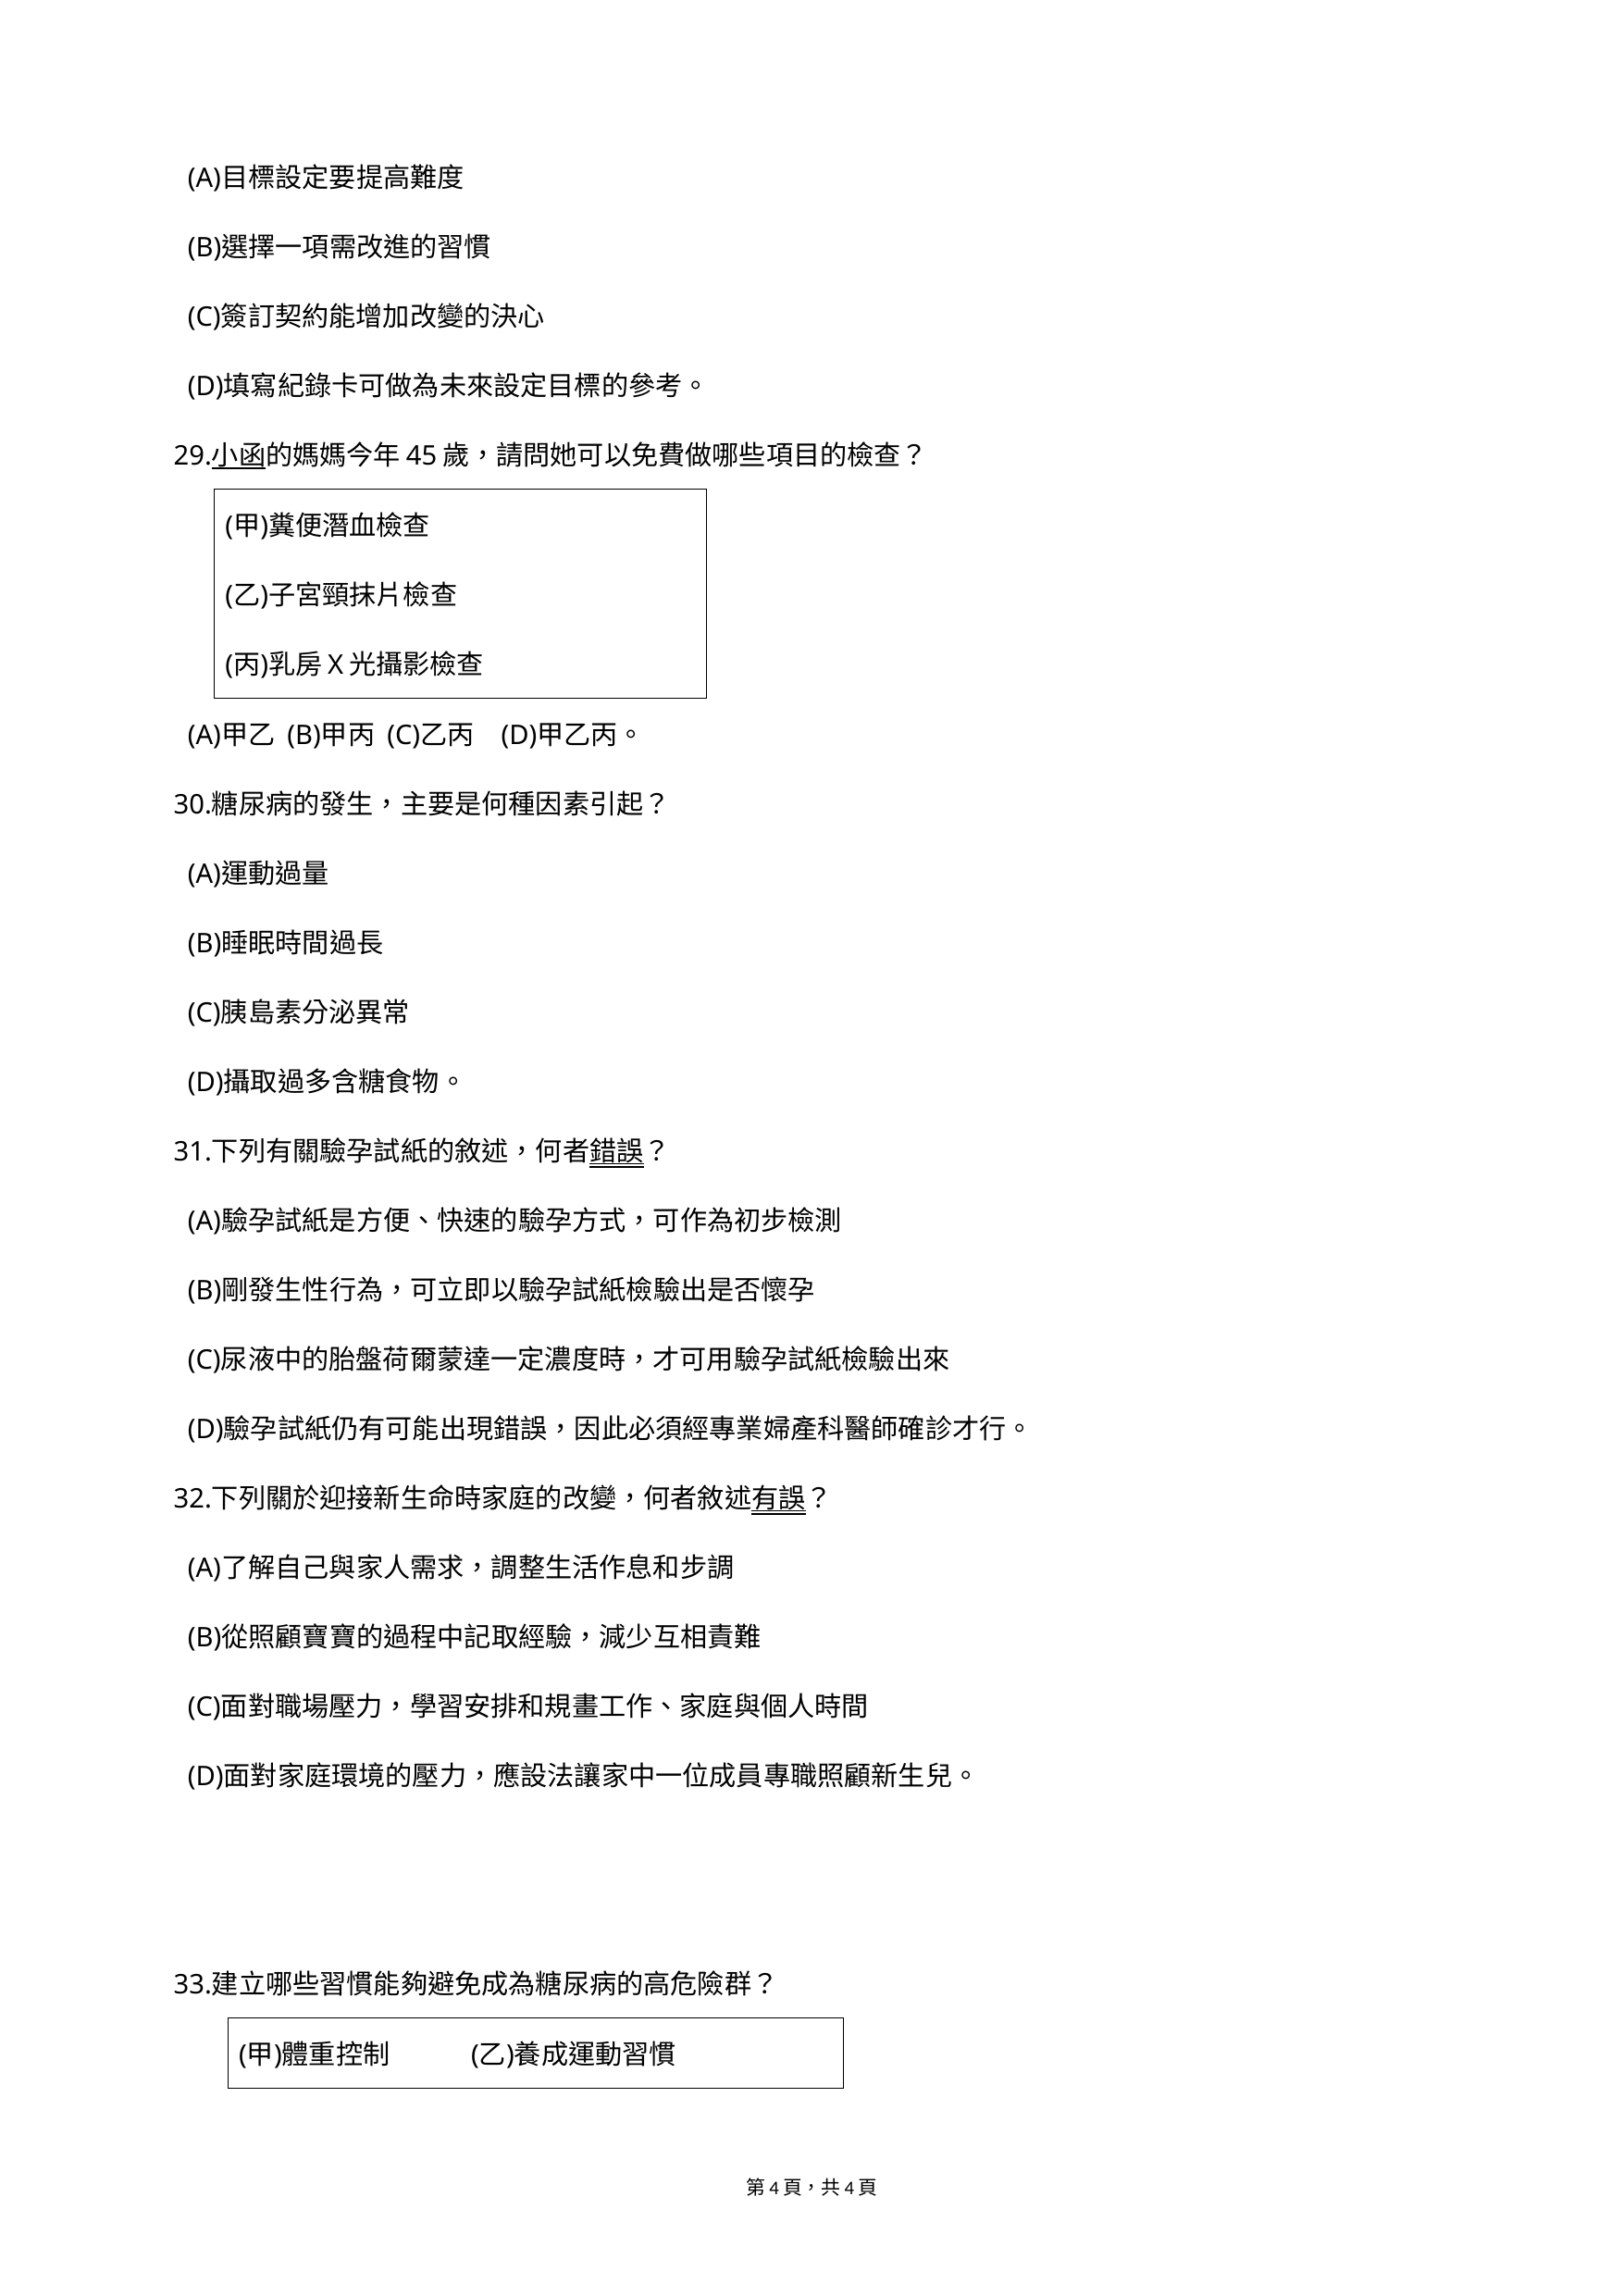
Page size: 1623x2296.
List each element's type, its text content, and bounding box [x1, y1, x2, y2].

text 29.小函的媽媽今年45歲，請問她可以免費做哪些項目的檢查？ [173, 419, 1449, 489]
text (D)驗孕試紙仍有可能出現錯誤，因此必須經專業婦產科醫師確診才行。 [173, 1393, 1449, 1462]
text (D)面對家庭環境的壓力，應設法讓家中一位成員專職照顧新生兒。 [173, 1740, 1449, 1809]
text (D)攝取過多含糖食物。 [173, 1046, 1449, 1115]
text (B)睡眠時間過長 [173, 907, 1449, 976]
text (C)胰島素分泌異常 [173, 976, 1449, 1046]
text 33.建立哪些習慣能夠避免成為糖尿病的高危險群？ [173, 1948, 1449, 2017]
text (A)目標設定要提高難度 [173, 142, 1449, 211]
text (A)了解自己與家人需求，調整生活作息和步調 [173, 1532, 1449, 1601]
text (A)驗孕試紙是方便、快速的驗孕方式，可作為初步檢測 [173, 1185, 1449, 1254]
text (D)填寫紀錄卡可做為未來設定目標的參考。 [173, 350, 1449, 419]
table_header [229, 2018, 843, 2088]
text (A)運動過量 [173, 838, 1449, 907]
text (B)從照顧寶寶的過程中記取經驗，減少互相責難 [173, 1601, 1449, 1670]
text 31.下列有關驗孕試紙的敘述，何者錯誤？ [173, 1115, 1449, 1185]
text 32.下列關於迎接新生命時家庭的改變，何者敘述有誤？ [173, 1462, 1449, 1532]
text (A)甲乙 (B)甲丙 (C)乙丙 (D)甲乙丙。 [173, 699, 1449, 768]
text 30.糖尿病的發生，主要是何種因素引起？ [173, 768, 1449, 838]
table_header (甲)糞便潛血檢查 (乙)子宮頸抹片檢查 (丙)乳房X光攝影檢查 [215, 490, 706, 698]
text (C)尿液中的胎盤荷爾蒙達一定濃度時，才可用驗孕試紙檢驗出來 [173, 1323, 1449, 1393]
text (C)面對職場壓力，學習安排和規畫工作、家庭與個人時間 [173, 1670, 1449, 1740]
text (B)剛發生性行為，可立即以驗孕試紙檢驗出是否懷孕 [173, 1254, 1449, 1323]
text (B)選擇一項需改進的習慣 [173, 211, 1449, 280]
text (C)簽訂契約能增加改變的決心 [173, 280, 1449, 350]
